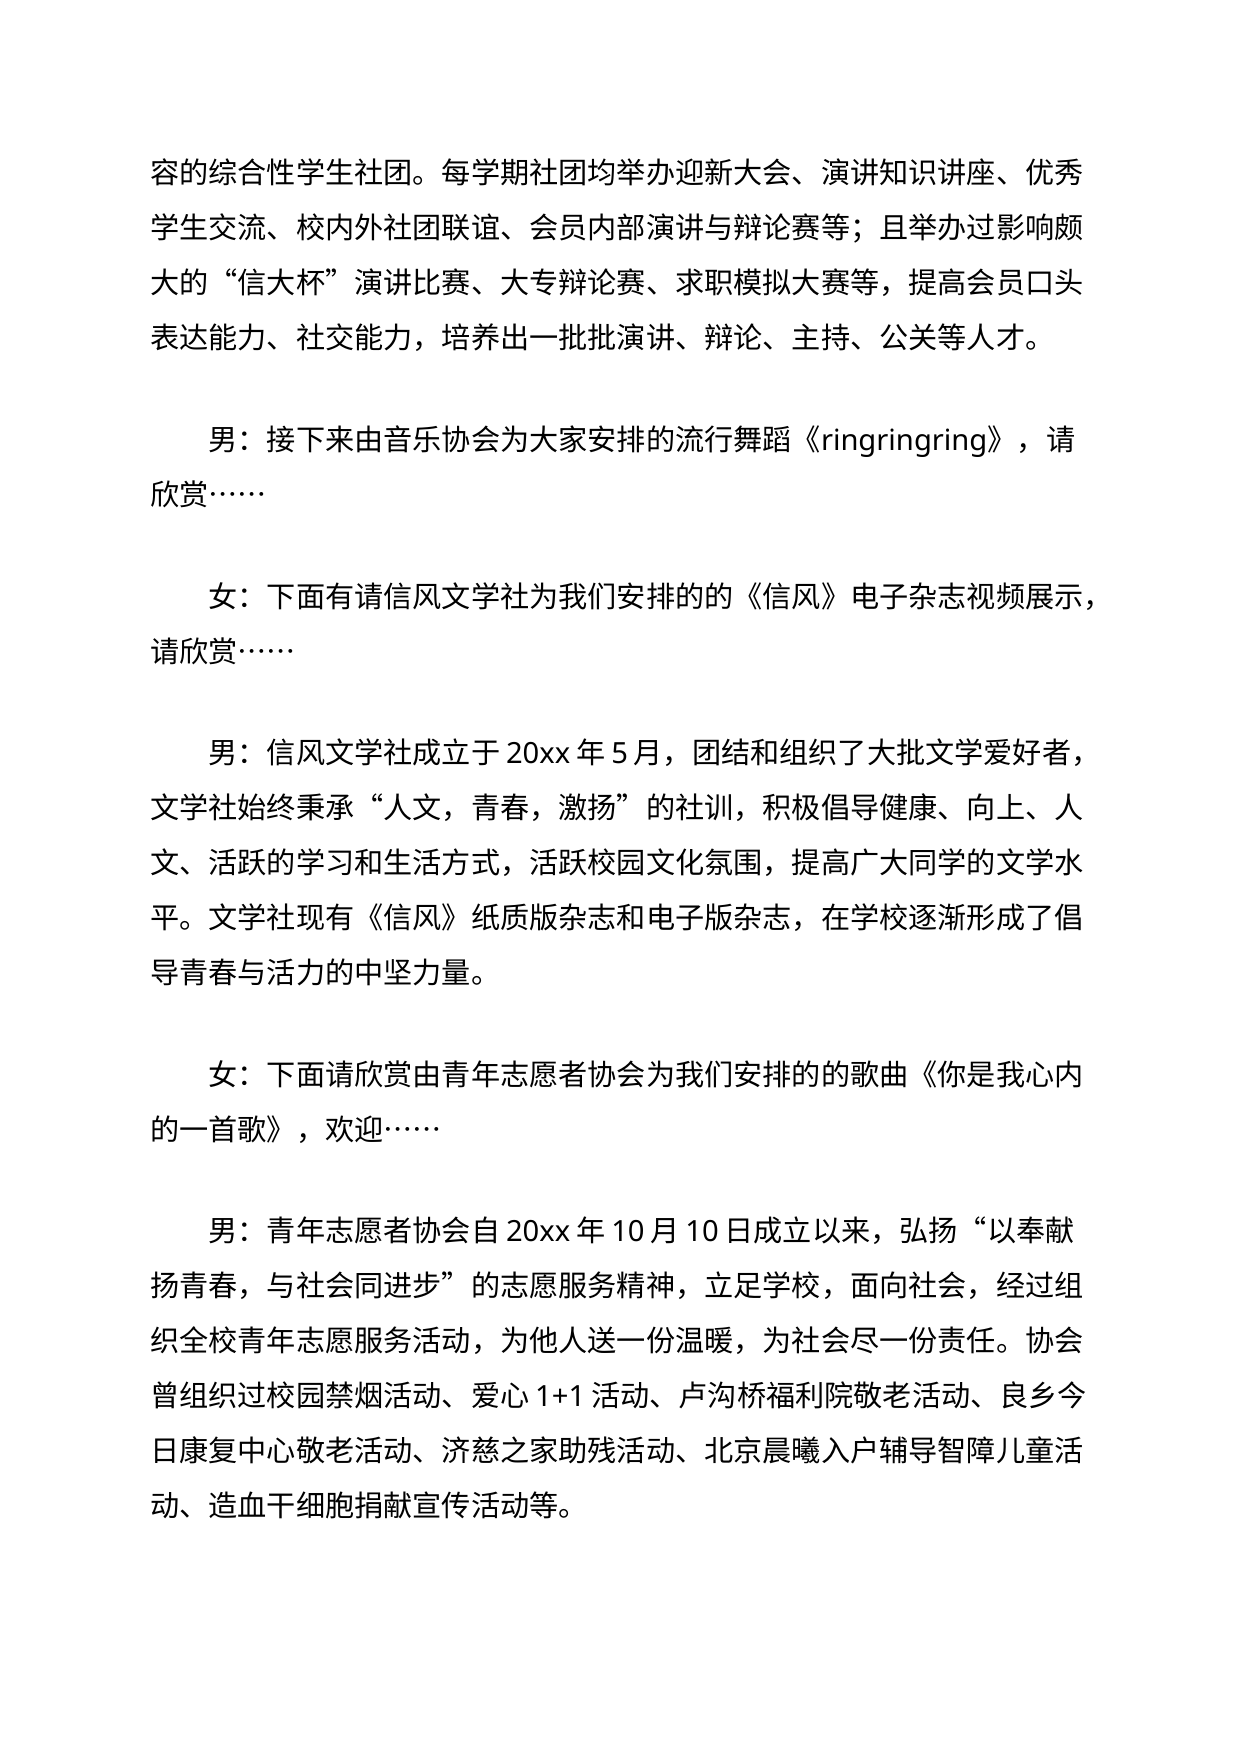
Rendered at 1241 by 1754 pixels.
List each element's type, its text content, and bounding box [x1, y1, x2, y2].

text 女：下面请欣赏由青年志愿者协会为我们安排的的歌曲《你是我心内的一首歌》，欢迎…… [150, 1051, 1090, 1148]
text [150, 150, 1090, 357]
text 女：下面有请信风文学社为我们安排的的《信风》电子杂志视频展示，请欣赏…… [150, 573, 1090, 670]
text 男：接下来由音乐协会为大家安排的流行舞蹈《ringringring》，请欣赏…… [150, 416, 1090, 514]
text 男：信风文学社成立于20xx年5月，团结和组织了大批文学爱好者，文学社始终秉承“人文，青春，激扬”的社训，积极倡导健康、向上、人文、活跃的学习和生活方式，活跃校园文化氛围，提高广大同学的文学水平。文学社现有《信风》纸质版杂志和电子版杂志，在学校逐渐形成了倡导青春与活力的中坚力量。 [150, 730, 1090, 992]
text 男：青年志愿者协会自20xx年10月10日成立以来，弘扬“以奉献扬青春，与社会同进步”的志愿服务精神，立足学校，面向社会，经过组织全校青年志愿服务活动，为他人送一份温暖，为社会尽一份责任。协会曾组织过校园禁烟活动、爱心1+1活动、卢沟桥福利院敬老活动、良乡今日康复中心敬老活动、济慈之家助残活动、北京晨曦入户辅导智障儿童活动、造血干细胞捐献宣传活动等。 [150, 1208, 1090, 1525]
